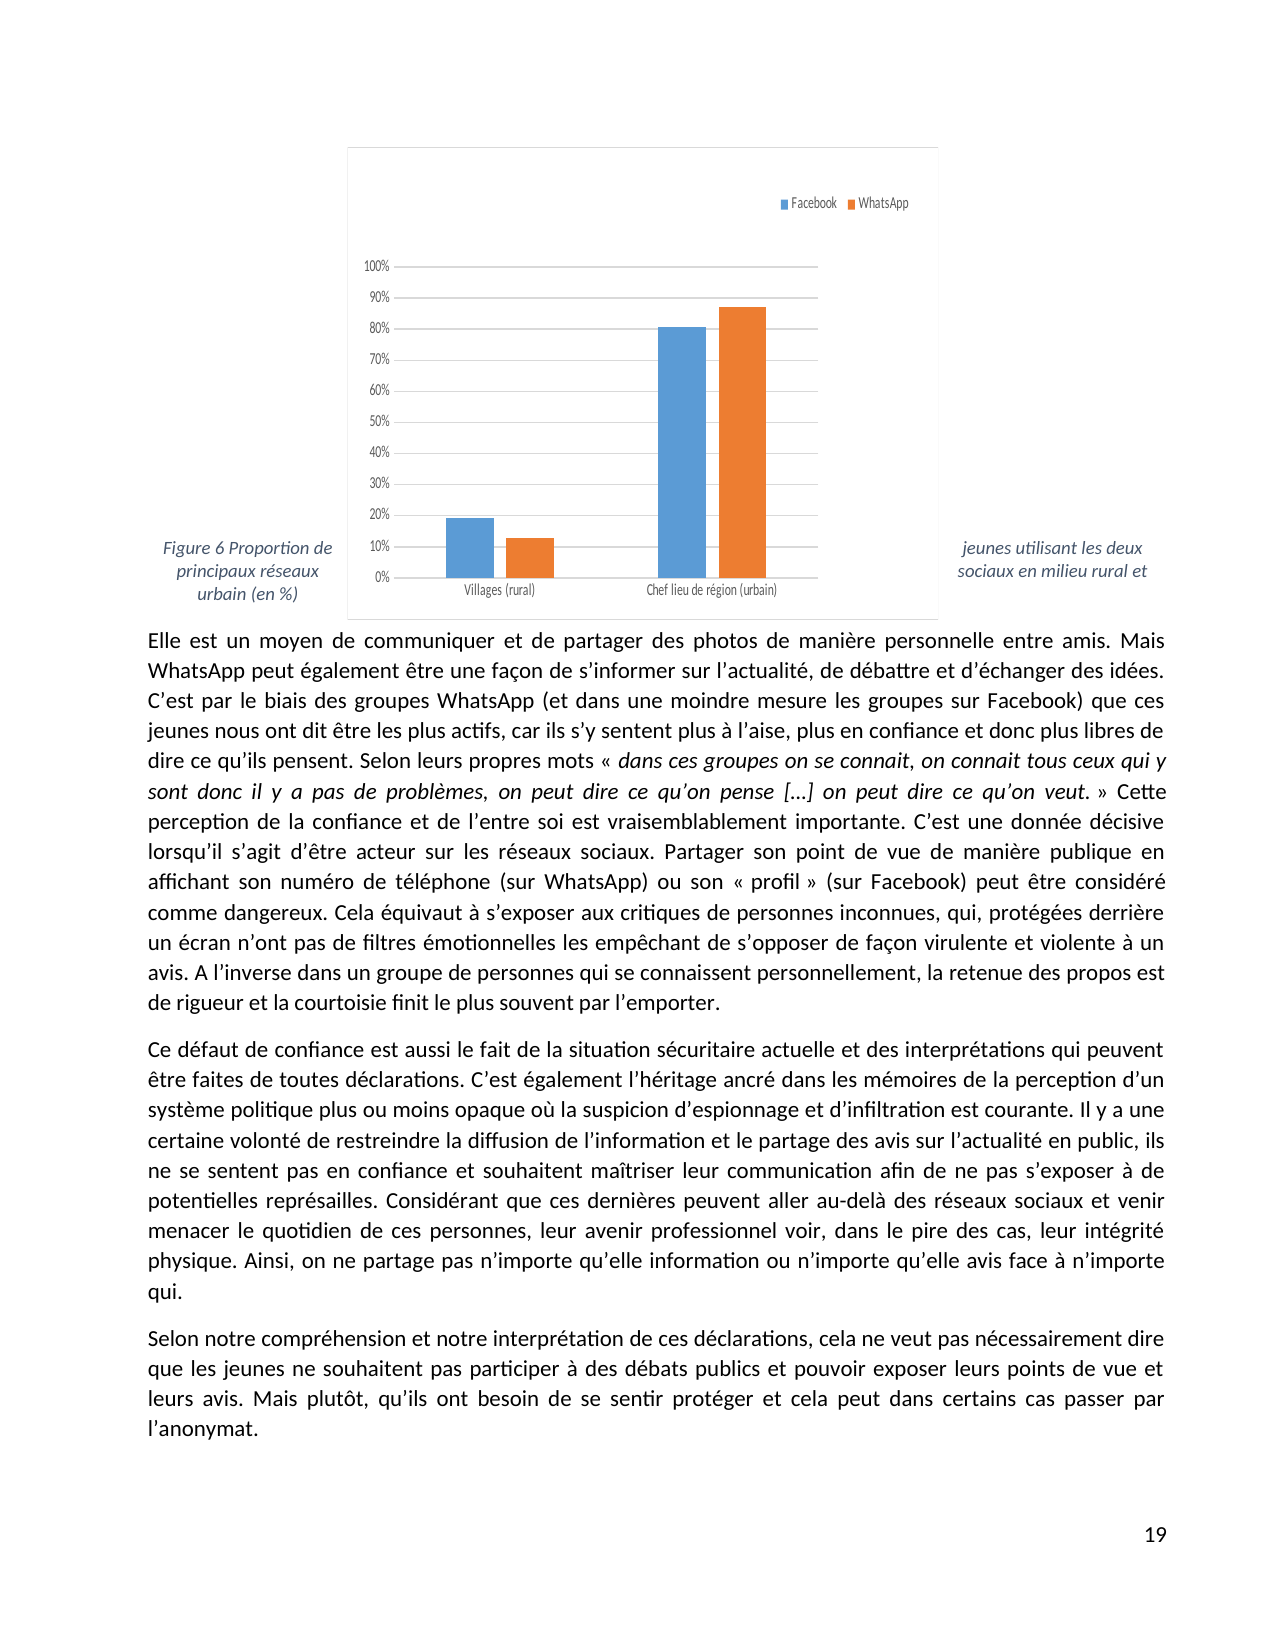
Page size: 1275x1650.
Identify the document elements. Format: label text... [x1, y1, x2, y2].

text Selon notre compréhension et notre interprétation de ces déclarations, cela ne veut pas nécessairement dire que les jeunes ne souhaitent pas participer à des débats publics et pouvoir exposer leurs points de vue et leurs avis. Mais plutôt, qu’ils ont besoin de se sentir protéger et cela peut dans certains cas passer par l’anonymat. [148, 1324, 1167, 1442]
text Elle est un moyen de communiquer et de partager des photos de manière personnelle entre amis. Mais WhatsApp peut également être une façon de s’informer sur l’actualité, de débattre et d’échanger des idées. C’est par le biais des groupes WhatsApp (et dans une moindre mesure les groupes sur Facebook) que ces jeunes nous ont dit être les plus actifs, car ils s’y sentent plus à l’aise, plus en confiance et donc plus libres de dire ce qu’ils pensent. Selon leurs propres mots « dans ces groupes on se connait, on connait tous ceux qui y sont donc il y a pas de problèmes, on peut dire ce qu’on pense […] on peut dire ce qu’on veut. » Cette perception de la confiance et de l’entre soi est vraisemblablement importante. C’est une donnée décisive lorsqu’il s’agit d’être acteur sur les réseaux sociaux. Partager son point de vue de manière publique en affichant son numéro de téléphone (sur WhatsApp) ou son « profil » (sur Facebook) peut être considéré comme dangereux. Cela équivaut à s’exposer aux critiques de personnes inconnues, qui, protégées derrière un écran n’ont pas de filtres émotionnelles les empêchant de s’opposer de façon virulente et violente à un avis. A l’inverse dans un groupe de personnes qui se connaissent personnellement, la retenue des propos est de rigueur et la courtoisie finit le plus souvent par l’emporter. [148, 626, 1167, 1016]
text Ce défaut de confiance est aussi le fait de la situation sécuritaire actuelle et des interprétations qui peuvent être faites de toutes déclarations. C’est également l’héritage ancré dans les mémoires de la perception d’un système politique plus ou moins opaque où la suspicion d’espionnage et d’infiltration est courante. Il y a une certaine volonté de restreindre la diffusion de l’information et le partage des avis sur l’actualité en public, ils ne se sentent pas en confiance et souhaitent maîtriser leur communication afin de ne pas s’exposer à de potentielles représailles. Considérant que ces dernières peuvent aller au-delà des réseaux sociaux et venir menacer le quotidien de ces personnes, leur avenir professionnel voir, dans le pire des cas, leur intégrité physique. Ainsi, on ne partage pas n’importe qu’elle information ou n’importe qu’elle avis face à n’importe qui. [148, 1035, 1167, 1305]
